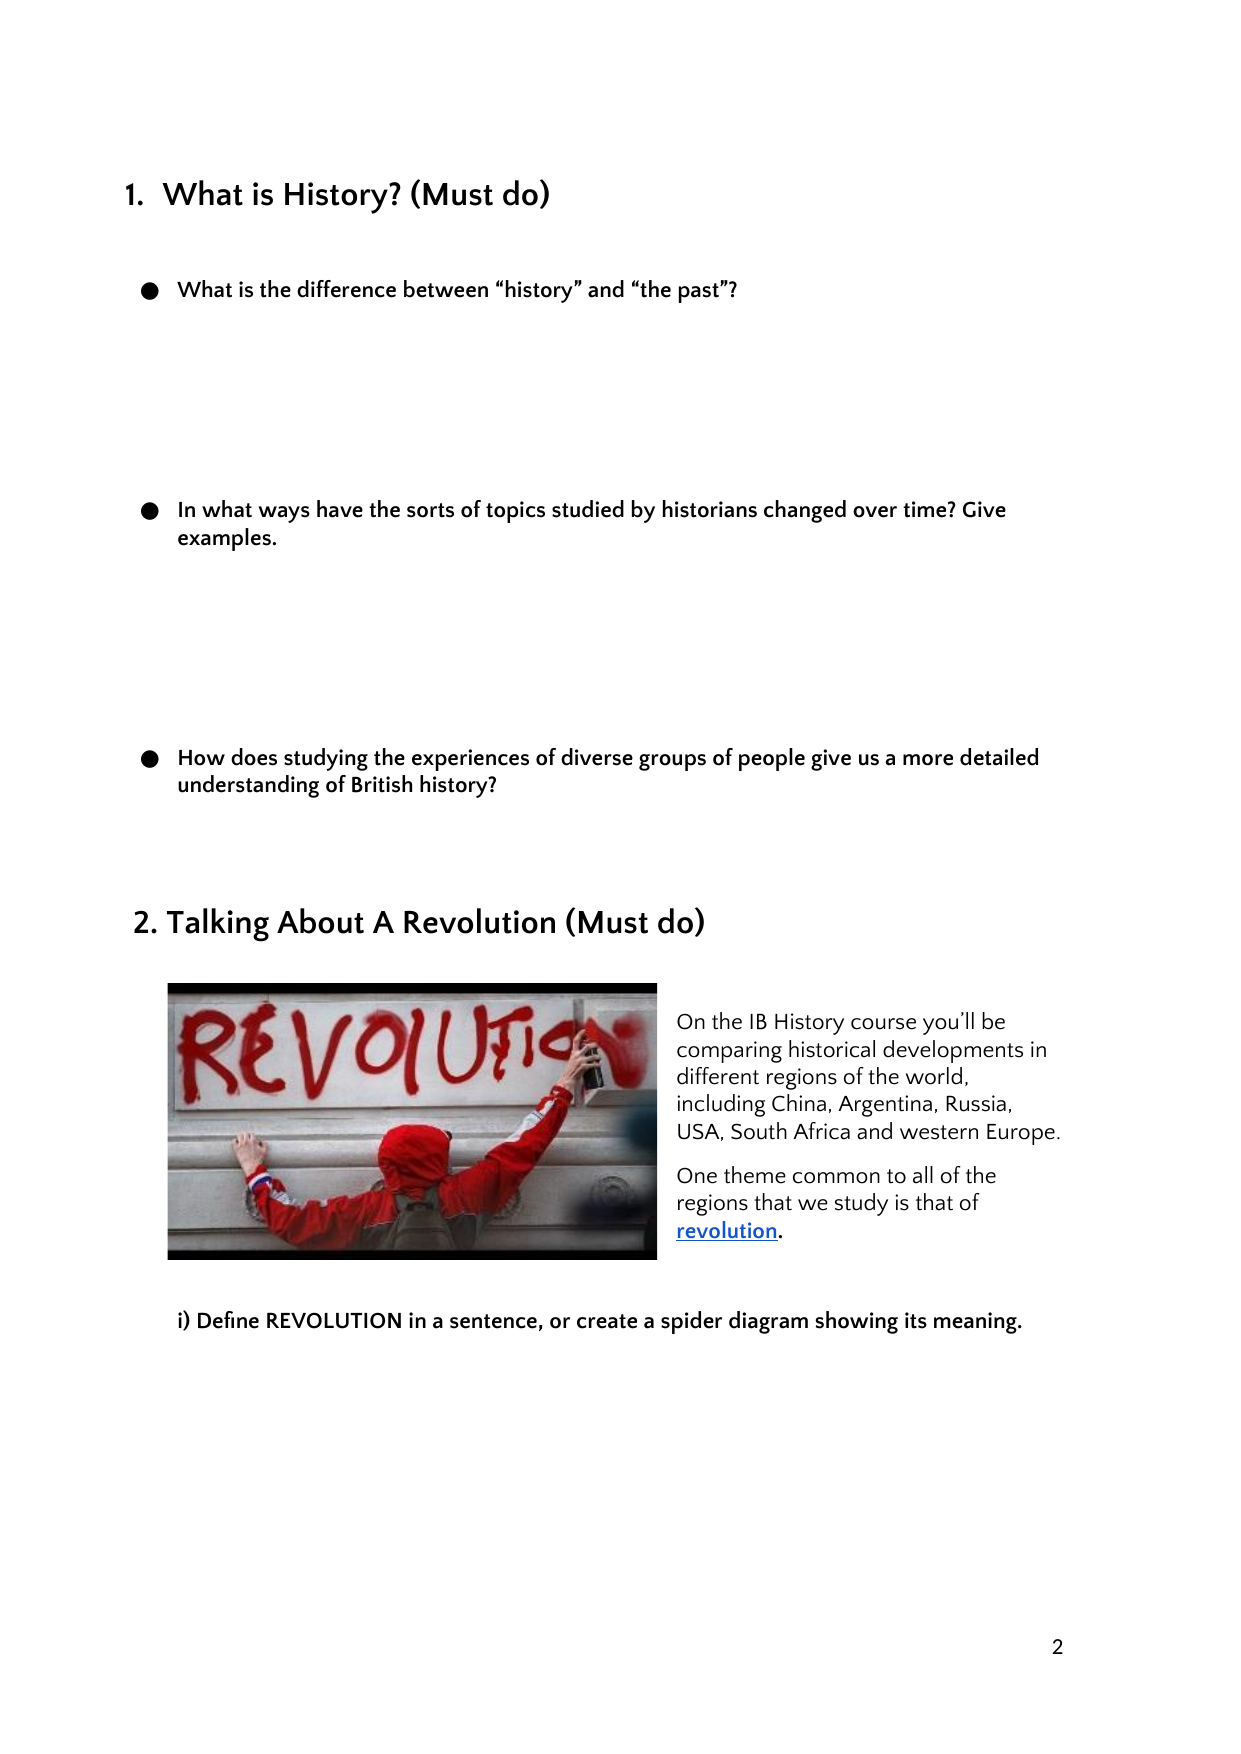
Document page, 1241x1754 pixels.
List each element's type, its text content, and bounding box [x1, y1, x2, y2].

text 2. Talking About A Revolution (Must do) [133, 905, 1063, 942]
picture [167, 983, 658, 1260]
text i) Define REVOLUTION in a sentence, or create a spider diagram showing its meaning. [177, 1309, 1063, 1334]
text One theme common to all of the regions that we study is that of revolution. [658, 1164, 1063, 1244]
list What is History? (Must do) [125, 177, 1063, 214]
list How does studying the experiences of diverse groups of people give us a more detailed understanding of British history? [139, 746, 1063, 798]
list In what ways have the sorts of topics studied by historians changed over time? Give examples. [139, 498, 1063, 551]
text On the IB History course you’ll be comparing historical developments in different regions of the world, including China, Argentina, Russia, USA, South Africa and western Europe. [658, 1010, 1063, 1145]
list What is the difference between “history” and “the past”? [139, 278, 1063, 303]
